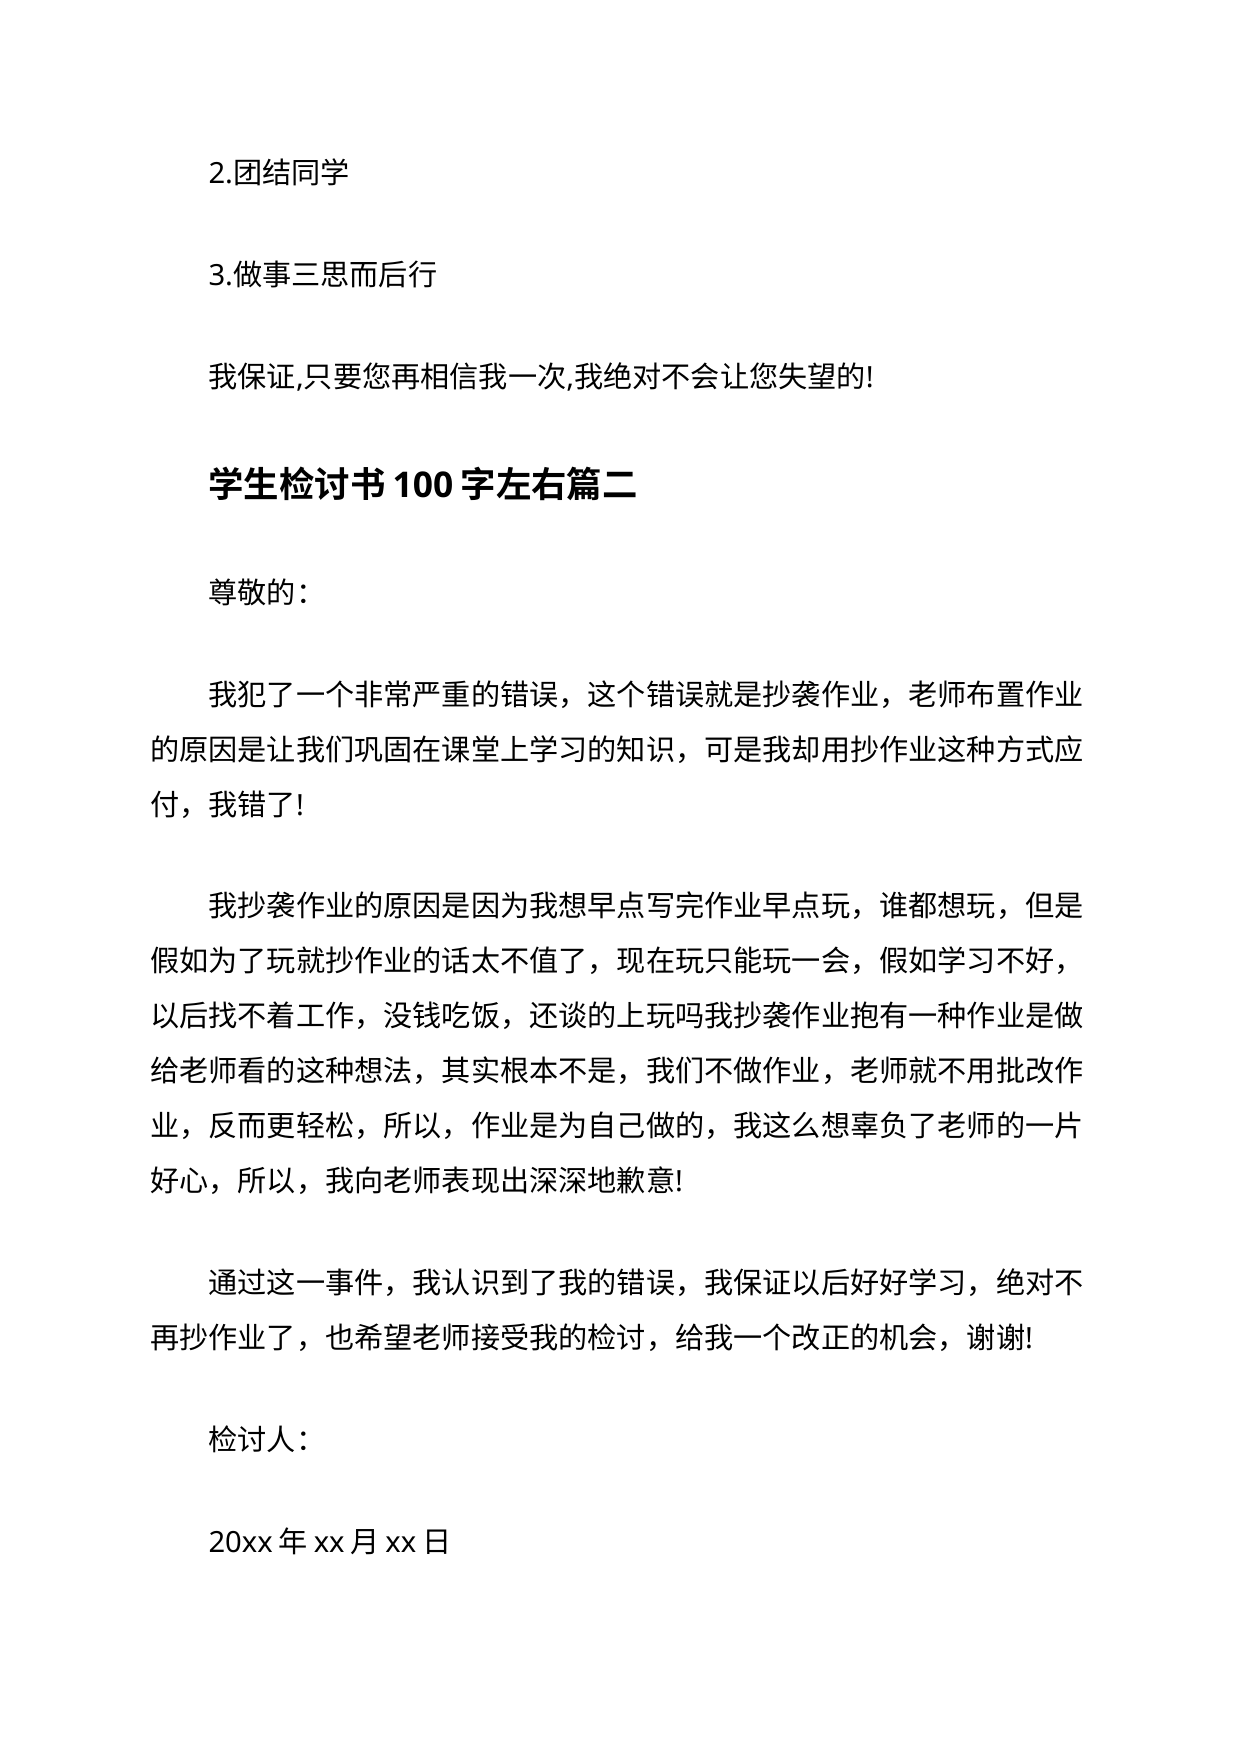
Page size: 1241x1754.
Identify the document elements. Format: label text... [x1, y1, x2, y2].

text 我保证,只要您再相信我一次,我绝对不会让您失望的! [150, 354, 1090, 396]
text 20xx年xx月xx日 [150, 1518, 1090, 1561]
text 尊敬的： [150, 569, 1090, 612]
text 我抄袭作业的原因是因为我想早点写完作业早点玩，谁都想玩，但是假如为了玩就抄作业的话太不值了，现在玩只能玩一会，假如学习不好，以后找不着工作，没钱吃饭，还谈的上玩吗我抄袭作业抱有一种作业是做给老师看的这种想法，其实根本不是，我们不做作业，老师就不用批改作业，反而更轻松，所以，作业是为自己做的，我这么想辜负了老师的一片好心，所以，我向老师表现出深深地歉意! [150, 883, 1090, 1200]
text 2.团结同学 [150, 150, 1090, 192]
text 我犯了一个非常严重的错误，这个错误就是抄袭作业，老师布置作业的原因是让我们巩固在课堂上学习的知识，可是我却用抄作业这种方式应付，我错了! [150, 671, 1090, 823]
text 3.做事三思而后行 [150, 252, 1090, 294]
text 检讨人： [150, 1416, 1090, 1459]
text 通过这一事件，我认识到了我的错误，我保证以后好好学习，绝对不再抄作业了，也希望老师接受我的检讨，给我一个改正的机会，谢谢! [150, 1259, 1090, 1357]
text 学生检讨书100字左右篇二 [150, 456, 1090, 507]
